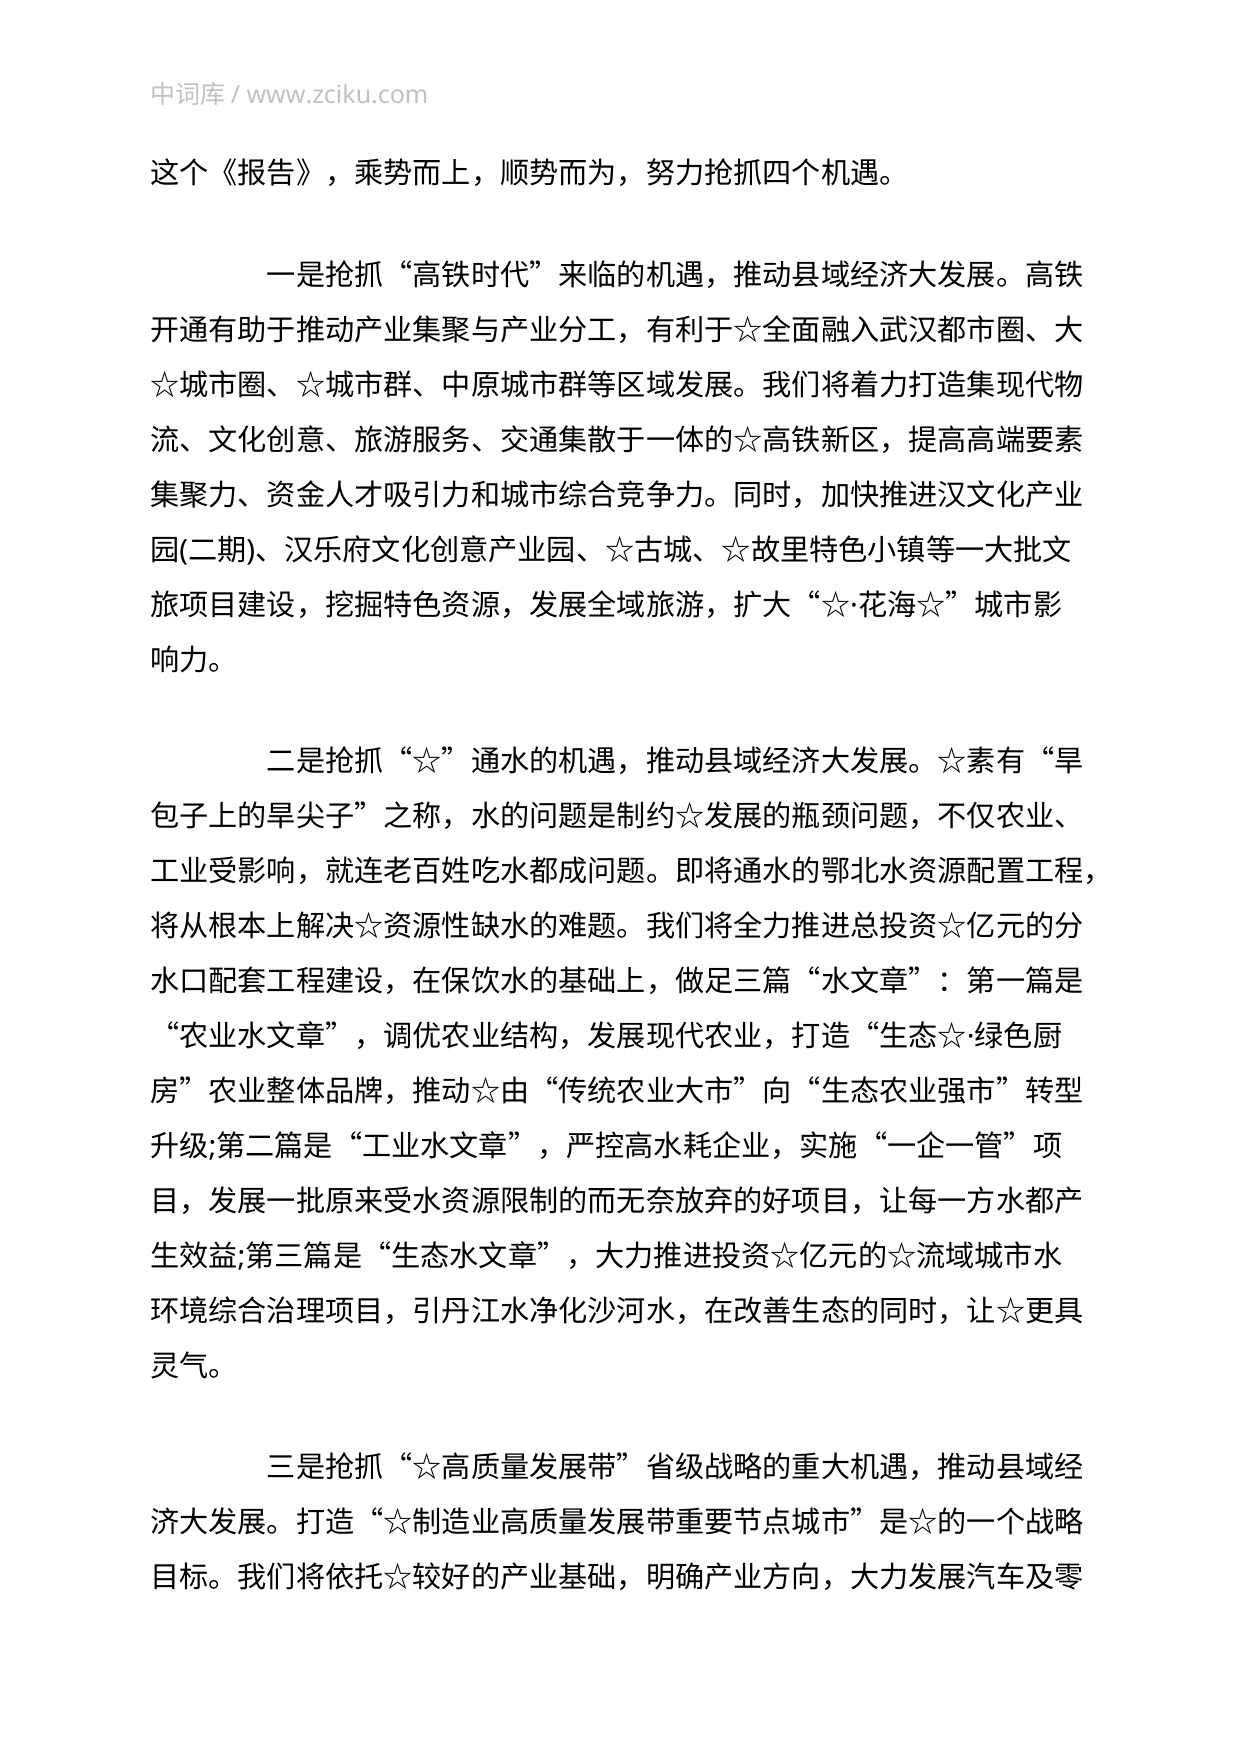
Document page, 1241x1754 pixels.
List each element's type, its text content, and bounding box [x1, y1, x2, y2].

text 一是抢抓“高铁时代”来临的机遇，推动县域经济大发展。高铁开通有助于推动产业集聚与产业分工，有利于☆全面融入武汉都市圈、大☆城市圈、☆城市群、中原城市群等区域发展。我们将着力打造集现代物流、文化创意、旅游服务、交通集散于一体的☆高铁新区，提高高端要素集聚力、资金人才吸引力和城市综合竞争力。同时，加快推进汉文化产业园(二期)、汉乐府文化创意产业园、☆古城、☆故里特色小镇等一大批文旅项目建设，挖掘特色资源，发展全域旅游，扩大“☆·花海☆”城市影响力。 [150, 252, 1090, 678]
text 二是抢抓“☆”通水的机遇，推动县域经济大发展。☆素有“旱包子上的旱尖子”之称，水的问题是制约☆发展的瓶颈问题，不仅农业、工业受影响，就连老百姓吃水都成问题。即将通水的鄂北水资源配置工程，将从根本上解决☆资源性缺水的难题。我们将全力推进总投资☆亿元的分水口配套工程建设，在保饮水的基础上，做足三篇“水文章”：第一篇是“农业水文章”，调优农业结构，发展现代农业，打造“生态☆·绿色厨房”农业整体品牌，推动☆由“传统农业大市”向“生态农业强市”转型升级;第二篇是“工业水文章”，严控高水耗企业，实施“一企一管”项目，发展一批原来受水资源限制的而无奈放弃的好项目，让每一方水都产生效益;第三篇是“生态水文章”，大力推进投资☆亿元的☆流域城市水环境综合治理项目，引丹江水净化沙河水，在改善生态的同时，让☆更具灵气。 [150, 738, 1090, 1384]
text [150, 150, 1090, 192]
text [150, 1444, 1090, 1596]
